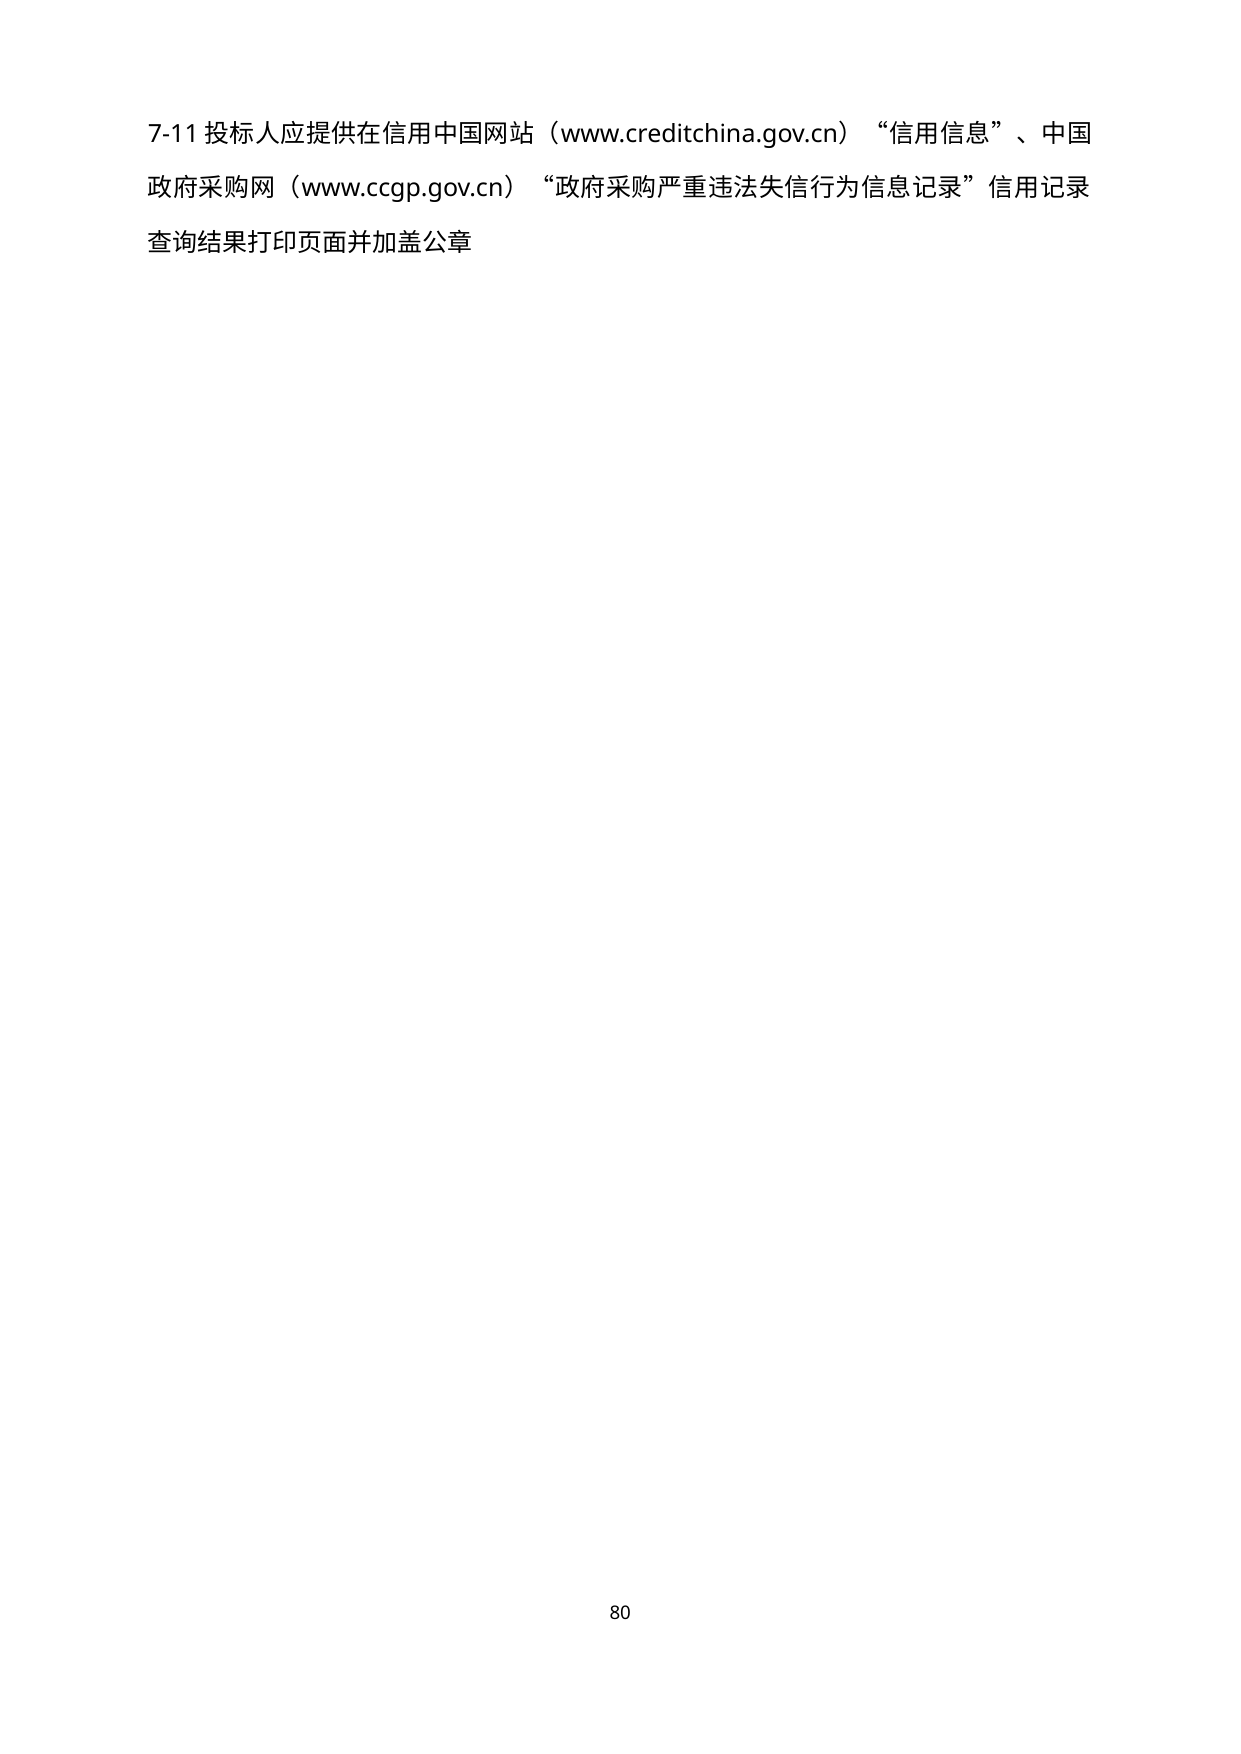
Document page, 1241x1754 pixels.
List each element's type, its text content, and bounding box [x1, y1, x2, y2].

text 7-11投标人应提供在信用中国网站（www.creditchina.gov.cn）“信用信息”、中国政府采购网（www.ccgp.gov.cn）“政府采购严重违法失信行为信息记录”信用记录查询结果打印页面并加盖公章 [148, 113, 1092, 258]
